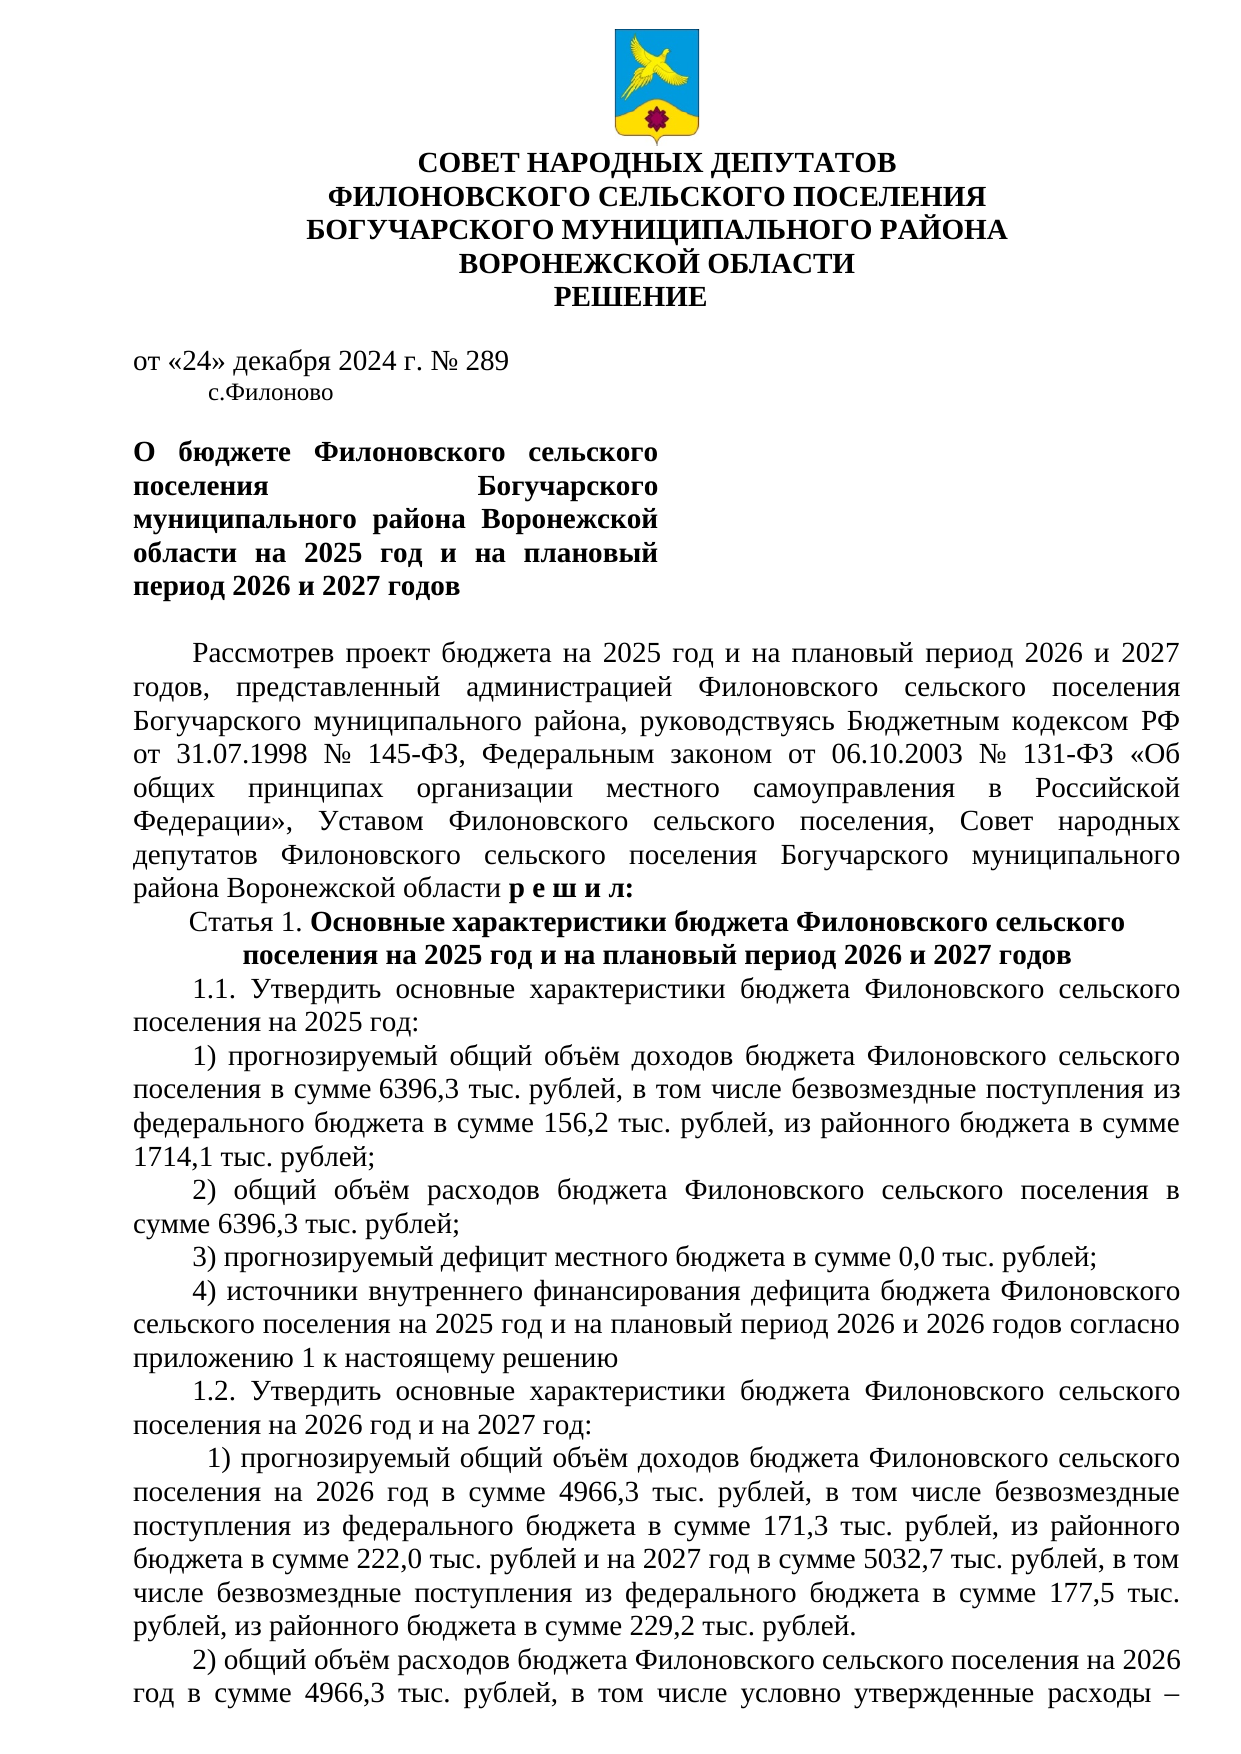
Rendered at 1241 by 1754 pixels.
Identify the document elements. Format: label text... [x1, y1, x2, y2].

text 2) общий объём расходов бюджета Филоновского сельского поселения в сумме 6396,3 тыс. рублей; [133, 1172, 1181, 1239]
text БОГУЧАРСКОГО МУНИЦИПАЛЬНОГО РАЙОНА [133, 212, 1181, 246]
text 1.2. Утвердить основные характеристики бюджета Филоновского сельского поселения на 2026 год и на 2027 год: [133, 1373, 1181, 1441]
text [133, 1642, 1181, 1709]
text Статья 1. Основные характеристики бюджета Филоновского сельского поселения на 2025 год и на плановый период 2026 и 2027 годов [133, 904, 1181, 971]
text 4) источники внутреннего финансирования дефицита бюджета Филоновского сельского поселения на 2025 год и на плановый период 2026 и 2026 годов согласно приложению 1 к настоящему решению [133, 1273, 1181, 1373]
text ВОРОНЕЖСКОЙ ОБЛАСТИ [133, 246, 1181, 279]
text 3) прогнозируемый дефицит местного бюджета в сумме 0,0 тыс. рублей; [133, 1239, 1181, 1273]
text СОВЕТ НАРОДНЫХ ДЕПУТАТОВ [133, 145, 1181, 179]
text О бюджете Филоновского сельского поселения Богучарского муниципального района Воронежской области на 2025 год и на плановый период 2026 и 2027 годов [133, 434, 658, 602]
picture [622, 36, 688, 100]
picture [614, 99, 700, 146]
text 1) прогнозируемый общий объём доходов бюджета Филоновского сельского поселения в сумме 6396,3 тыс. рублей, в том числе безвозмездные поступления из федерального бюджета в сумме 156,2 тыс. рублей, из районного бюджета в сумме 1714,1 тыс. рублей; [133, 1038, 1181, 1172]
text с.Филоново [133, 377, 1181, 406]
text РЕШЕНИЕ [131, 279, 1181, 313]
text 1) прогнозируемый общий объём доходов бюджета Филоновского сельского поселения на 2026 год в сумме 4966,3 тыс. рублей, в том числе безвозмездные поступления из федерального бюджета в сумме 171,3 тыс. рублей, из районного бюджета в сумме 222,0 тыс. рублей и на 2027 год в сумме 5032,7 тыс. рублей, в том числе безвозмездные поступления из федерального бюджета в сумме 177,5 тыс. рублей, из районного бюджета в сумме 229,2 тыс. рублей. [133, 1441, 1181, 1642]
text от «24» декабря 2024 г. № 289 [133, 343, 1181, 377]
text Рассмотрев проект бюджета на 2025 год и на плановый период 2026 и 2027 годов, представленный администрацией Филоновского сельского поселения Богучарского муниципального района, руководствуясь Бюджетным кодексом РФ от 31.07.1998 № 145-ФЗ, Федеральным законом от 06.10.2003 № 131-ФЗ «Об общих принципах организации местного самоуправления в Российской Федерации», Уставом Филоновского сельского поселения, Совет народных депутатов Филоновского сельского поселения Богучарского муниципального района Воронежской области р е ш и л: [133, 636, 1181, 904]
text ФИЛОНОВСКОГО СЕЛЬСКОГО ПОСЕЛЕНИЯ [133, 179, 1181, 212]
text 1.1. Утвердить основные характеристики бюджета Филоновского сельского поселения на 2025 год: [133, 971, 1181, 1038]
picture [614, 29, 630, 34]
